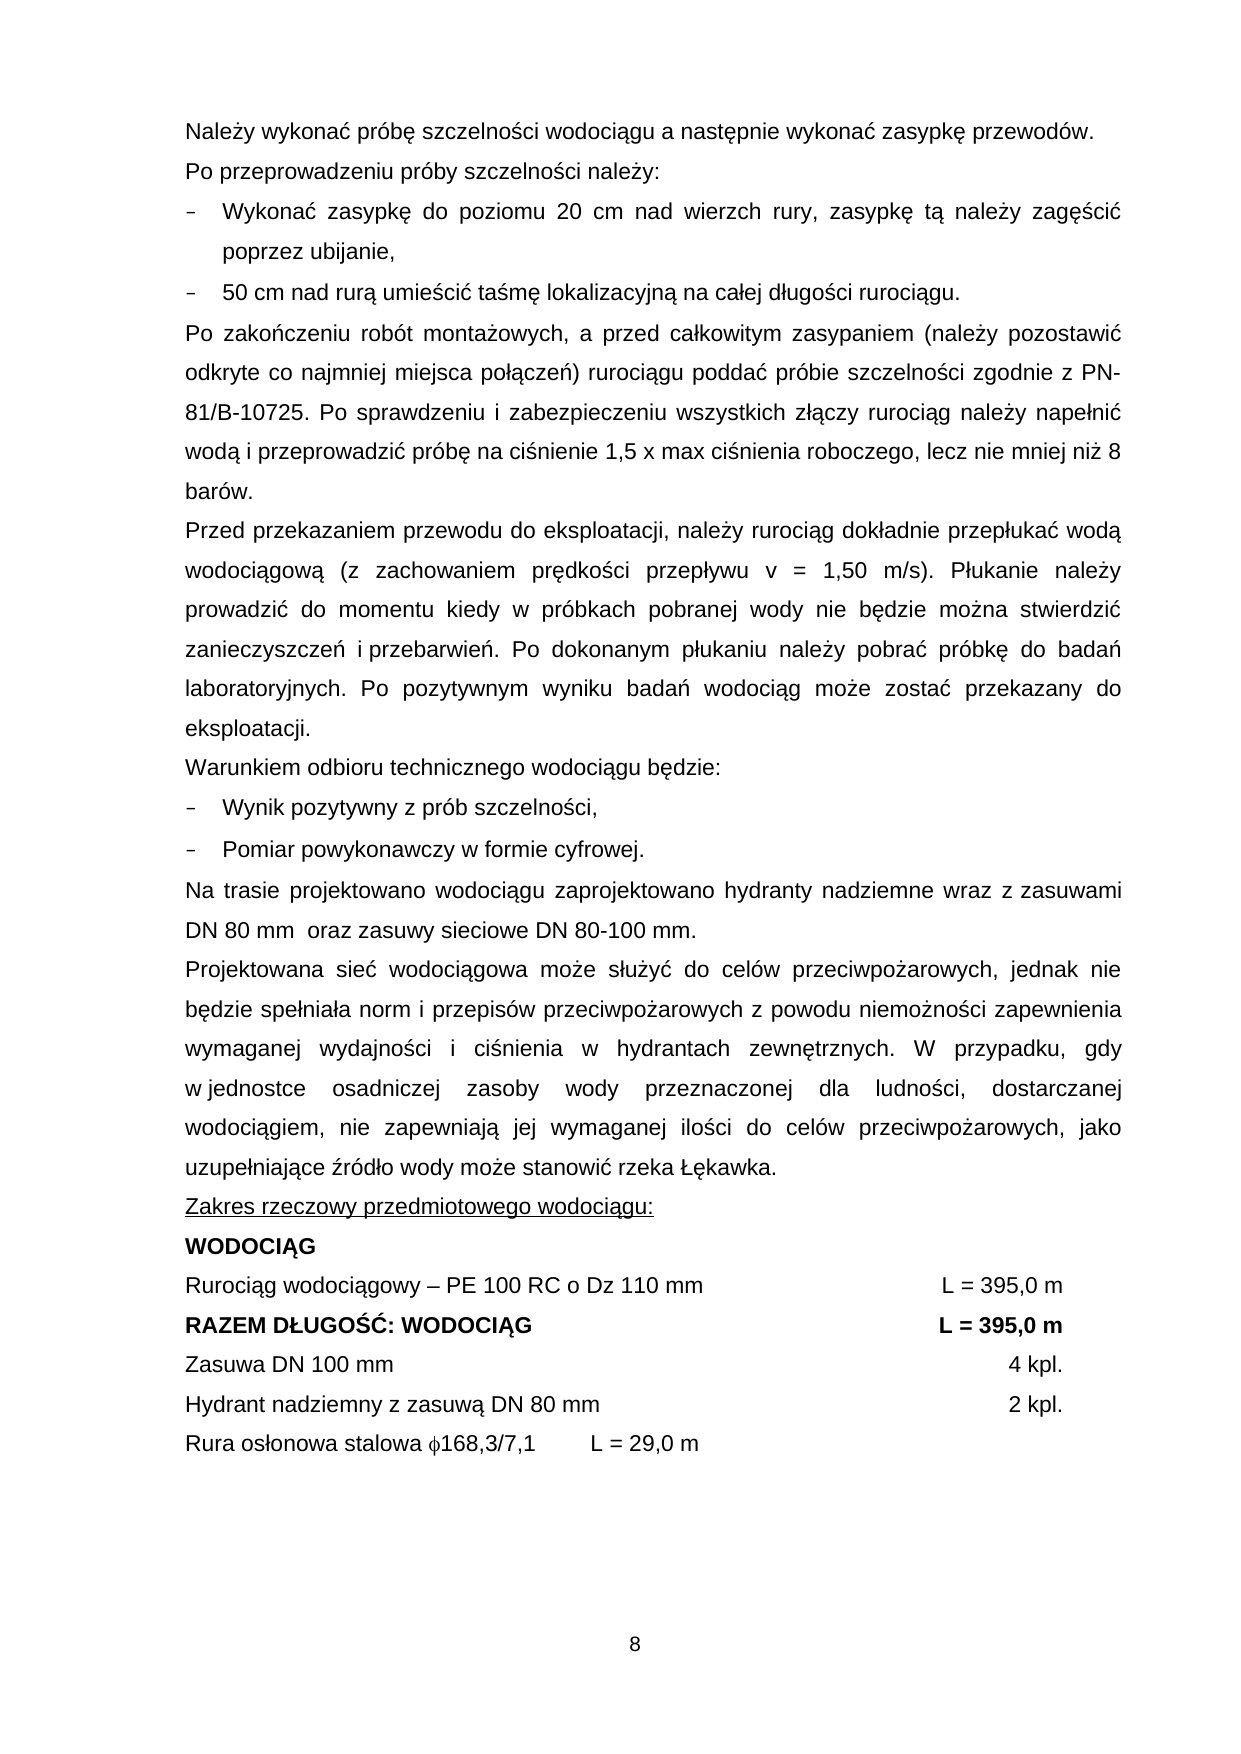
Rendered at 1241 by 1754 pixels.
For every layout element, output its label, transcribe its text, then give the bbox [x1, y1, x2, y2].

text Wynik pozytywny z prób szczelności, [185, 793, 1122, 821]
text Rura osłonowa stalowa 168,3/7,1 L = 29,0 m [185, 1430, 1122, 1456]
text Warunkiem odbioru technicznego wodociągu będzie: [185, 754, 1122, 780]
text Należy wykonać próbę szczelności wodociągu a następnie wykonać zasypkę przewodów. [185, 118, 1122, 144]
text Pomiar powykonawczy w formie cyfrowej. [185, 835, 1122, 863]
text Po zakończeniu robót montażowych, a przed całkowitym zasypaniem (należy pozostawić odkryte co najmniej miejsca połączeń) rurociągu poddać próbie szczelności zgodnie z PN-81/B-10725. Po sprawdzeniu i zabezpieczeniu wszystkich złączy rurociąg należy napełnić wodą i przeprowadzić próbę na ciśnienie 1,5 x max ciśnienia roboczego, lecz nie mniej niż 8 barów. [185, 320, 1122, 504]
text Wykonać zasypkę do poziomu 20 cm nad wierzch rury, zasypkę tą należy zagęścić poprzez ubijanie, [185, 197, 1122, 264]
text Po przeprowadzeniu próby szczelności należy: [185, 158, 1122, 184]
text Przed przekazaniem przewodu do eksploatacji, należy rurociąg dokładnie przepłukać wodą wodociągową (z zachowaniem prędkości przepływu v = 1,50 m/s). Płukanie należy prowadzić do momentu kiedy w próbkach pobranej wody nie będzie można stwierdzić zanieczyszczeń i przebarwień. Po dokonanym płukaniu należy pobrać próbkę do badań laboratoryjnych. Po pozytywnym wyniku badań wodociąg może zostać przekazany do eksploatacji. [185, 517, 1122, 741]
text Projektowana sieć wodociągowa może służyć do celów przeciwpożarowych, jednak nie będzie spełniała norm i przepisów przeciwpożarowych z powodu niemożności zapewnienia wymaganej wydajności i ciśnienia w hydrantach zewnętrznych. W przypadku, gdy w jednostce osadniczej zasoby wody przeznaczonej dla ludności, dostarczanej wodociągiem, nie zapewniają jej wymaganej ilości do celów przeciwpożarowych, jako uzupełniające źródło wody może stanowić rzeka Łękawka. [185, 956, 1122, 1180]
text WODOCIĄG [185, 1233, 1122, 1259]
text 50 cm nad rurą umieścić taśmę lokalizacyjną na całej długości rurociągu. [185, 278, 1122, 306]
text Zakres rzeczowy przedmiotowego wodociągu: [185, 1193, 1122, 1219]
text Hydrant nadziemny z zasuwą DN 80 mm 2 kpl. [185, 1391, 1122, 1417]
text RAZEM DŁUGOŚĆ: WODOCIĄG L = 395,0 m [185, 1312, 1122, 1338]
text Rurociąg wodociągowy – PE 100 RC o Dz 110 mm L = 395,0 m [185, 1272, 1122, 1298]
text Na trasie projektowano wodociągu zaprojektowano hydranty nadziemne wraz z zasuwami DN 80 mm oraz zasuwy sieciowe DN 80-100 mm. [185, 877, 1122, 943]
text Zasuwa DN 100 mm 4 kpl. [185, 1351, 1122, 1377]
